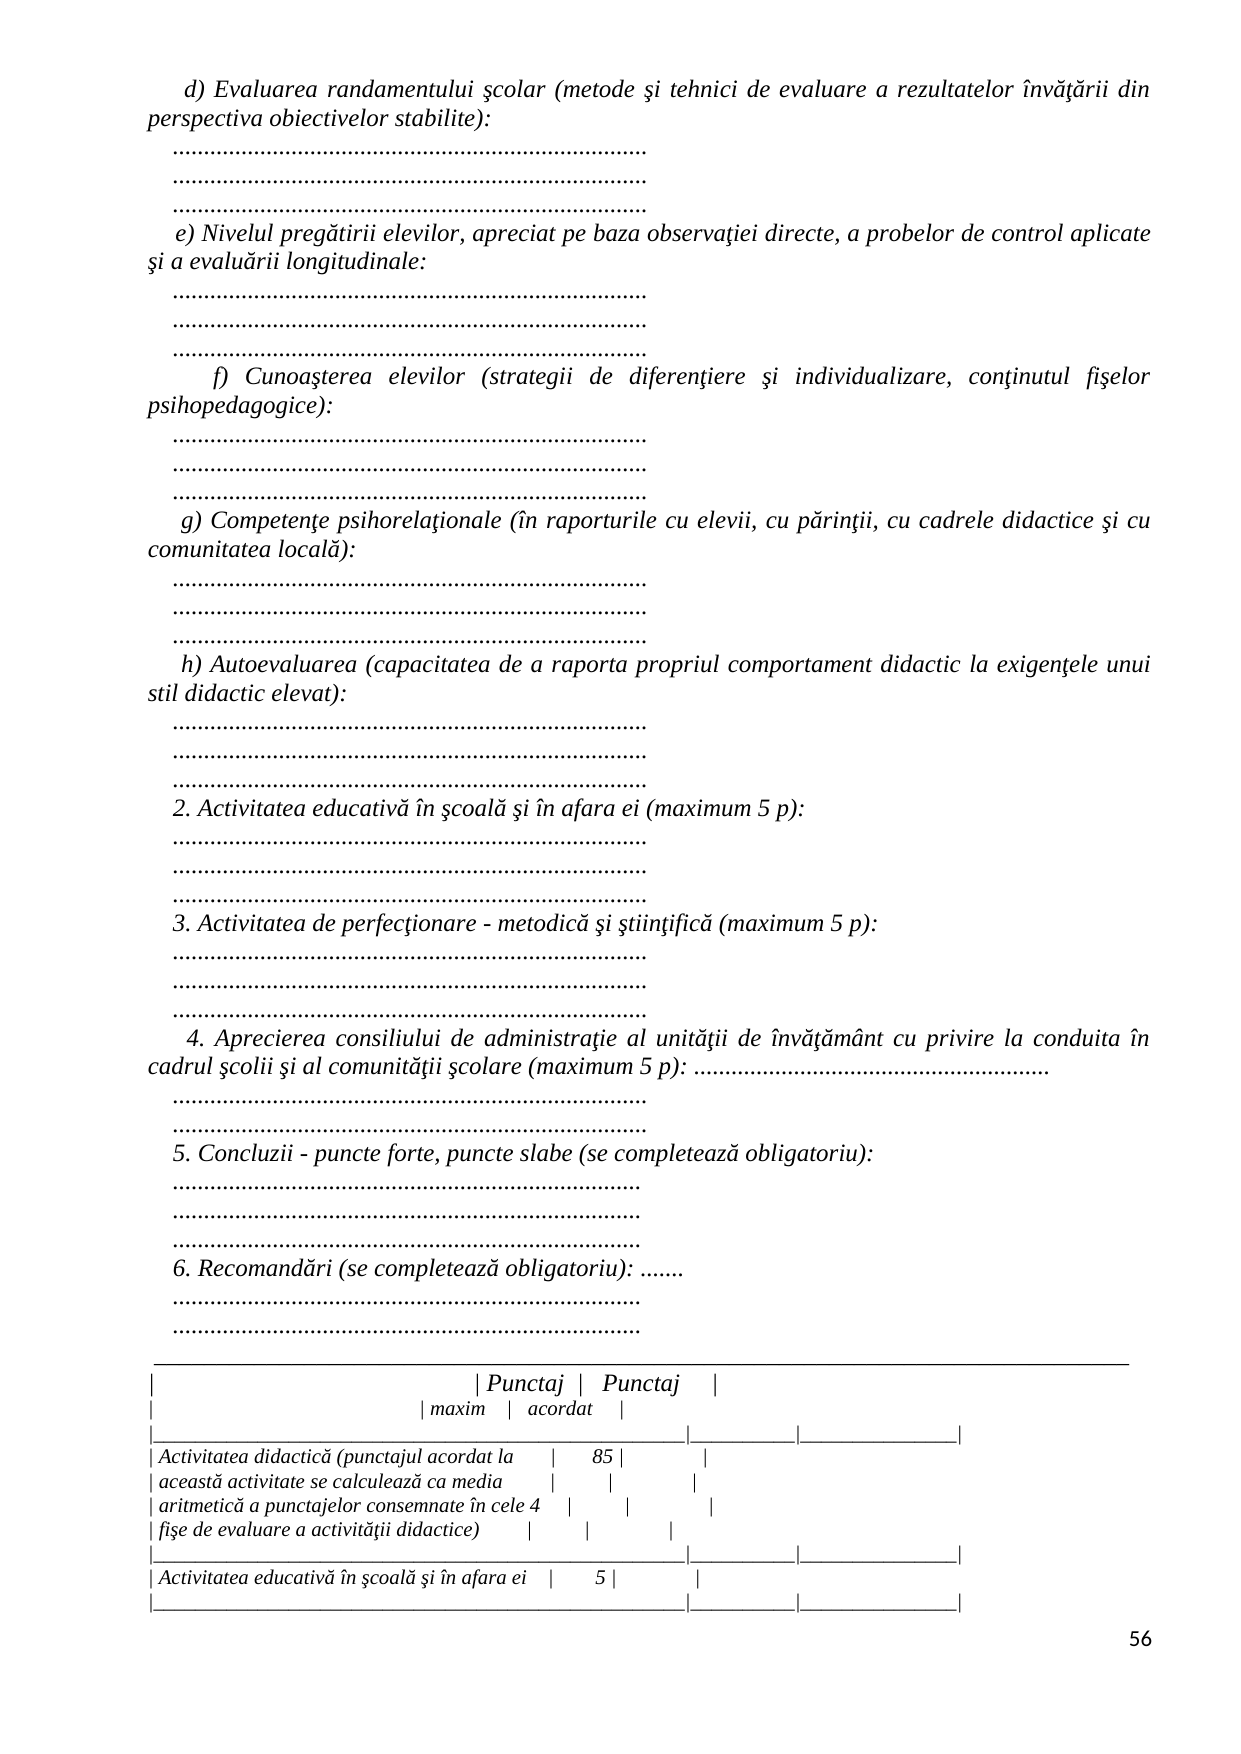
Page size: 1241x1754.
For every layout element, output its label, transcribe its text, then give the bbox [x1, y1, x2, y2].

text ............................................................................ [148, 591, 1152, 620]
text ............................................................................ [148, 275, 1152, 304]
text ........................................................................... [148, 1224, 1152, 1253]
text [148, 1541, 1152, 1565]
text e) Nivelul pregătirii elevilor, apreciat pe baza observaţiei directe, a probelor de control aplicate şi a evaluării longitudinale: [148, 218, 1152, 275]
text f) Cunoaşterea elevilor (strategii de diferenţiere şi individualizare, conţinutul fişelor psihopedagogice): [148, 361, 1152, 419]
text 6. Recomandări (se completează obligatoriu): ....... [148, 1253, 1152, 1281]
text ........................................................................... [148, 1195, 1152, 1224]
text ........................................................................... [148, 1166, 1152, 1195]
text ............................................................................ [148, 735, 1152, 764]
text ........................................................................... [148, 1281, 1152, 1310]
text ............................................................................ [148, 419, 1152, 448]
text | aritmetică a punctajelor consemnate în cele 4 | | | [148, 1493, 1152, 1517]
text ............................................................................ [148, 994, 1152, 1023]
text 4. Aprecierea consiliului de administraţie al unităţii de învăţământ cu privire la conduita în cadrul şcolii şi al comunităţii şcolare (maximum 5 p): ......................................................... [148, 1023, 1152, 1080]
text ............................................................................ [148, 936, 1152, 965]
text ............................................................................ [148, 850, 1152, 879]
text | | maxim | acordat | [148, 1396, 1152, 1420]
text ............................................................................ [148, 563, 1152, 591]
text | | Punctaj | Punctaj | [148, 1368, 1152, 1396]
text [148, 1589, 1152, 1613]
text ______________________________________________________________________________ [148, 1339, 1152, 1368]
text ............................................................................ [148, 764, 1152, 793]
text ............................................................................ [148, 1109, 1152, 1138]
text ............................................................................ [148, 879, 1152, 908]
text 5. Concluzii - puncte forte, puncte slabe (se completează obligatoriu): [148, 1138, 1152, 1166]
text | fişe de evaluare a activităţii didactice) | | | [148, 1517, 1152, 1541]
text ............................................................................ [148, 448, 1152, 476]
text | Activitatea didactică (punctajul acordat la | 85 | | [148, 1444, 1152, 1468]
text ............................................................................ [148, 189, 1152, 218]
text 3. Activitatea de perfecţionare - metodică şi ştiinţifică (maximum 5 p): [148, 908, 1152, 936]
text ............................................................................ [148, 620, 1152, 649]
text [148, 160, 1152, 189]
text 2. Activitatea educativă în şcoală şi în afara ei (maximum 5 p): [148, 793, 1152, 821]
text ............................................................................ [148, 476, 1152, 505]
text ............................................................................ [148, 706, 1152, 735]
text | această activitate se calculează ca media | | | [148, 1468, 1152, 1493]
text g) Competenţe psihorelaţionale (în raporturile cu elevii, cu părinţii, cu cadrele didactice şi cu comunitatea locală): [148, 505, 1152, 563]
text ............................................................................ [148, 333, 1152, 361]
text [148, 131, 1152, 160]
text h) Autoevaluarea (capacitatea de a raporta propriul comportament didactic la exigenţele unui stil didactic elevat): [148, 649, 1152, 706]
text ............................................................................ [148, 1080, 1152, 1109]
text |___________________________________________________|__________|_______________| [148, 1420, 1152, 1444]
text ............................................................................ [148, 304, 1152, 333]
text ............................................................................ [148, 965, 1152, 994]
text ........................................................................... [148, 1310, 1152, 1339]
text ............................................................................ [148, 821, 1152, 850]
text | Activitatea educativă în şcoală şi în afara ei | 5 | | [148, 1565, 1152, 1589]
text d) Evaluarea randamentului şcolar (metode şi tehnici de evaluare a rezultatelor învăţării din perspectiva obiectivelor stabilite): [148, 74, 1152, 131]
